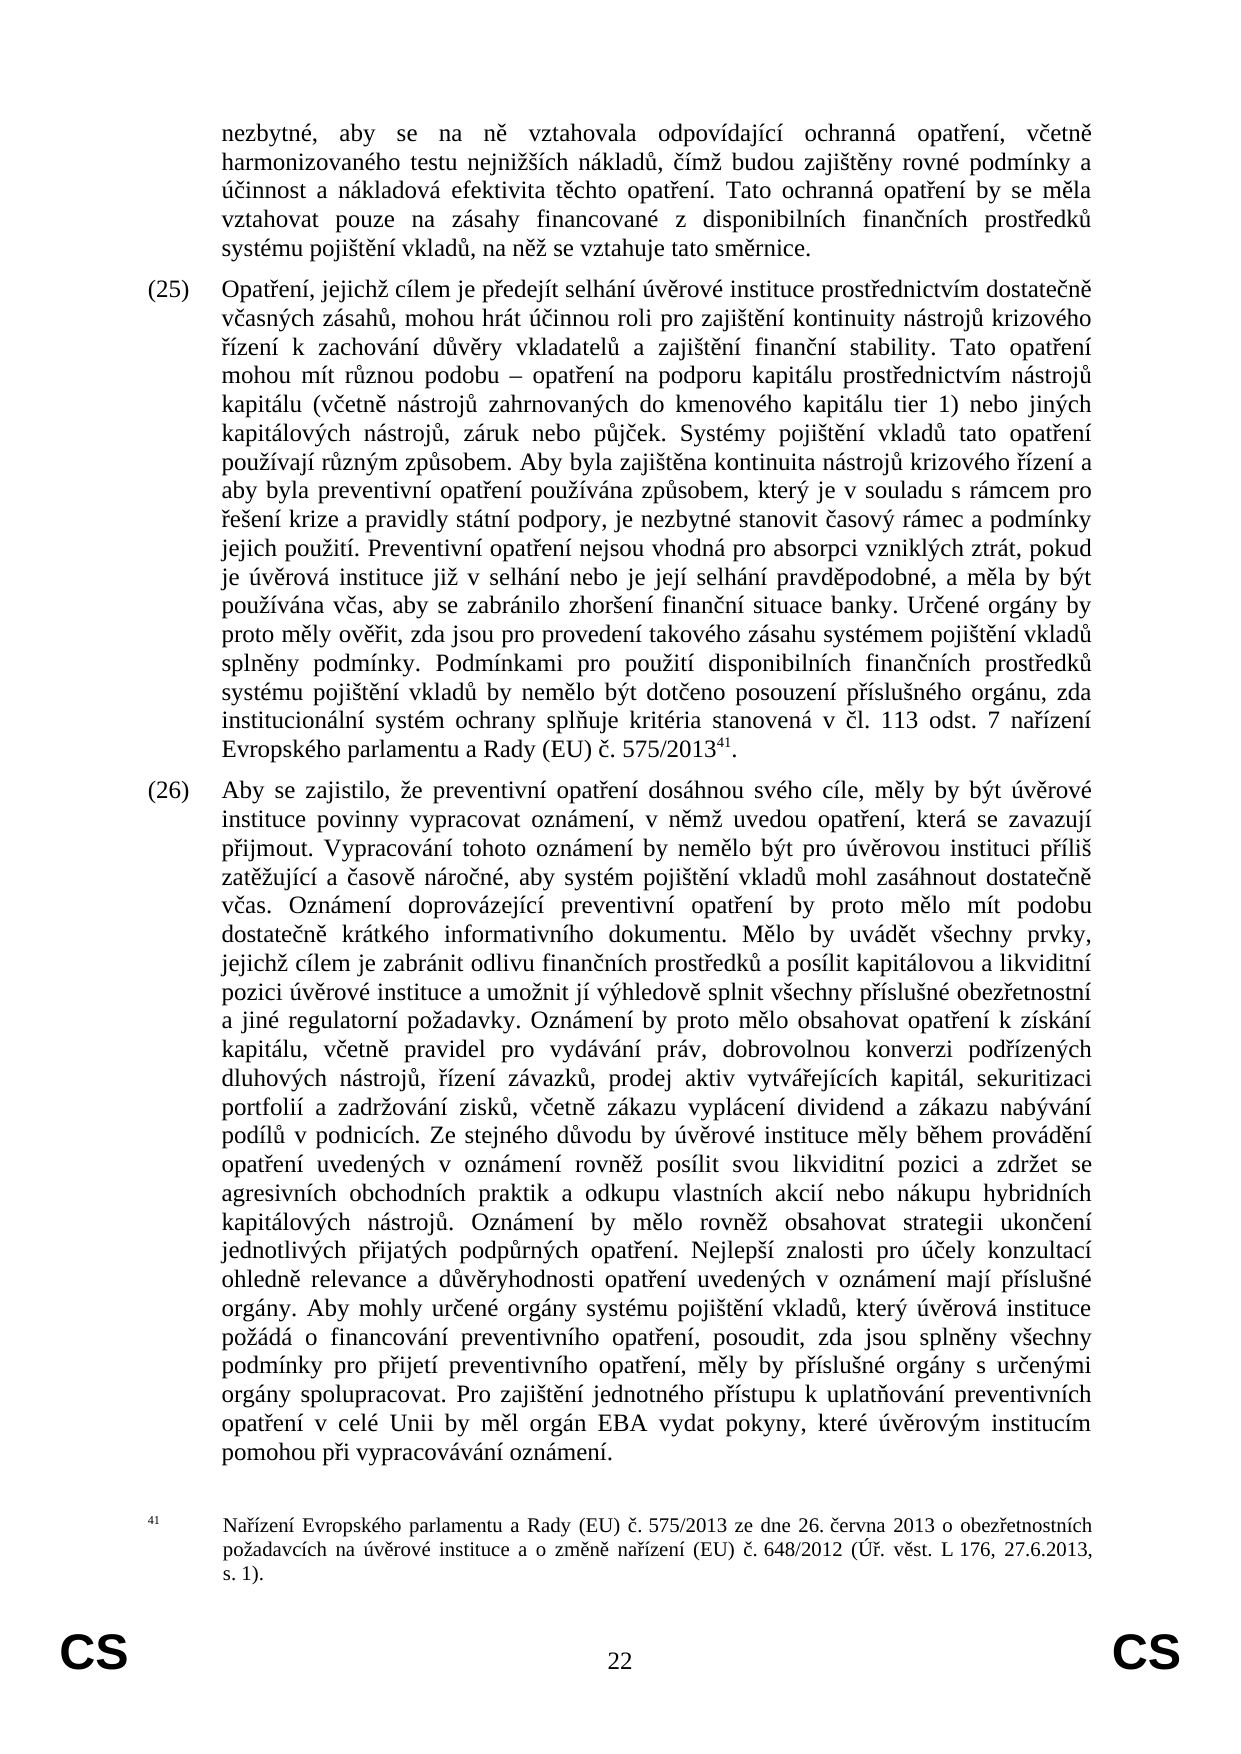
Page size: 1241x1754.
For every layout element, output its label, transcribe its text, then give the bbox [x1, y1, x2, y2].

text (25) Opatření, jejichž cílem je předejít selhání úvěrové instituce prostřednictvím dostatečně včasných zásahů, mohou hrát účinnou roli pro zajištění kontinuity nástrojů krizového řízení k zachování důvěry vkladatelů a zajištění finanční stability. Tato opatření mohou mít různou podobu – opatření na podporu kapitálu prostřednictvím nástrojů kapitálu (včetně nástrojů zahrnovaných do kmenového kapitálu tier 1) nebo jiných kapitálových nástrojů, záruk nebo půjček. Systémy pojištění vkladů tato opatření používají různým způsobem. Aby byla zajištěna kontinuita nástrojů krizového řízení a aby byla preventivní opatření používána způsobem, který je v souladu s rámcem pro řešení krize a pravidly státní podpory, je nezbytné stanovit časový rámec a podmínky jejich použití. Preventivní opatření nejsou vhodná pro absorpci vzniklých ztrát, pokud je úvěrová instituce již v selhání nebo je její selhání pravděpodobné, a měla by být používána včas, aby se zabránilo zhoršení finanční situace banky. Určené orgány by proto měly ověřit, zda jsou pro provedení takového zásahu systémem pojištění vkladů splněny podmínky. Podmínkami pro použití disponibilních finančních prostředků systému pojištění vkladů by nemělo být dotčeno posouzení příslušného orgánu, zda institucionální systém ochrany splňuje kritéria stanovená v čl. 113 odst. 7 nařízení Evropského parlamentu a Rady (EU) č. 575/2013. [148, 274, 1093, 763]
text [148, 118, 1093, 262]
text (26) Aby se zajistilo, že preventivní opatření dosáhnou svého cíle, měly by být úvěrové instituce povinny vypracovat oznámení, v němž uvedou opatření, která se zavazují přijmout. Vypracování tohoto oznámení by nemělo být pro úvěrovou instituci příliš zatěžující a časově náročné, aby systém pojištění vkladů mohl zasáhnout dostatečně včas. Oznámení doprovázející preventivní opatření by proto mělo mít podobu dostatečně krátkého informativního dokumentu. Mělo by uvádět všechny prvky, jejichž cílem je zabránit odlivu finančních prostředků a posílit kapitálovou a likviditní pozici úvěrové instituce a umožnit jí výhledově splnit všechny příslušné obezřetnostní a jiné regulatorní požadavky. Oznámení by proto mělo obsahovat opatření k získání kapitálu, včetně pravidel pro vydávání práv, dobrovolnou konverzi podřízených dluhových nástrojů, řízení závazků, prodej aktiv vytvářejících kapitál, sekuritizaci portfolií a zadržování zisků, včetně zákazu vyplácení dividend a zákazu nabývání podílů v podnicích. Ze stejného důvodu by úvěrové instituce měly během provádění opatření uvedených v oznámení rovněž posílit svou likviditní pozici a zdržet se agresivních obchodních praktik a odkupu vlastních akcií nebo nákupu hybridních kapitálových nástrojů. Oznámení by mělo rovněž obsahovat strategii ukončení jednotlivých přijatých podpůrných opatření. Nejlepší znalosti pro účely konzultací ohledně relevance a důvěryhodnosti opatření uvedených v oznámení mají příslušné orgány. Aby mohly určené orgány systému pojištění vkladů, který úvěrová instituce požádá o financování preventivního opatření, posoudit, zda jsou splněny všechny podmínky pro přijetí preventivního opatření, měly by příslušné orgány s určenými orgány spolupracovat. Pro zajištění jednotného přístupu k uplatňování preventivních opatření v celé Unii by měl orgán EBA vydat pokyny, které úvěrovým institucím pomohou při vypracovávání oznámení. [148, 776, 1093, 1466]
